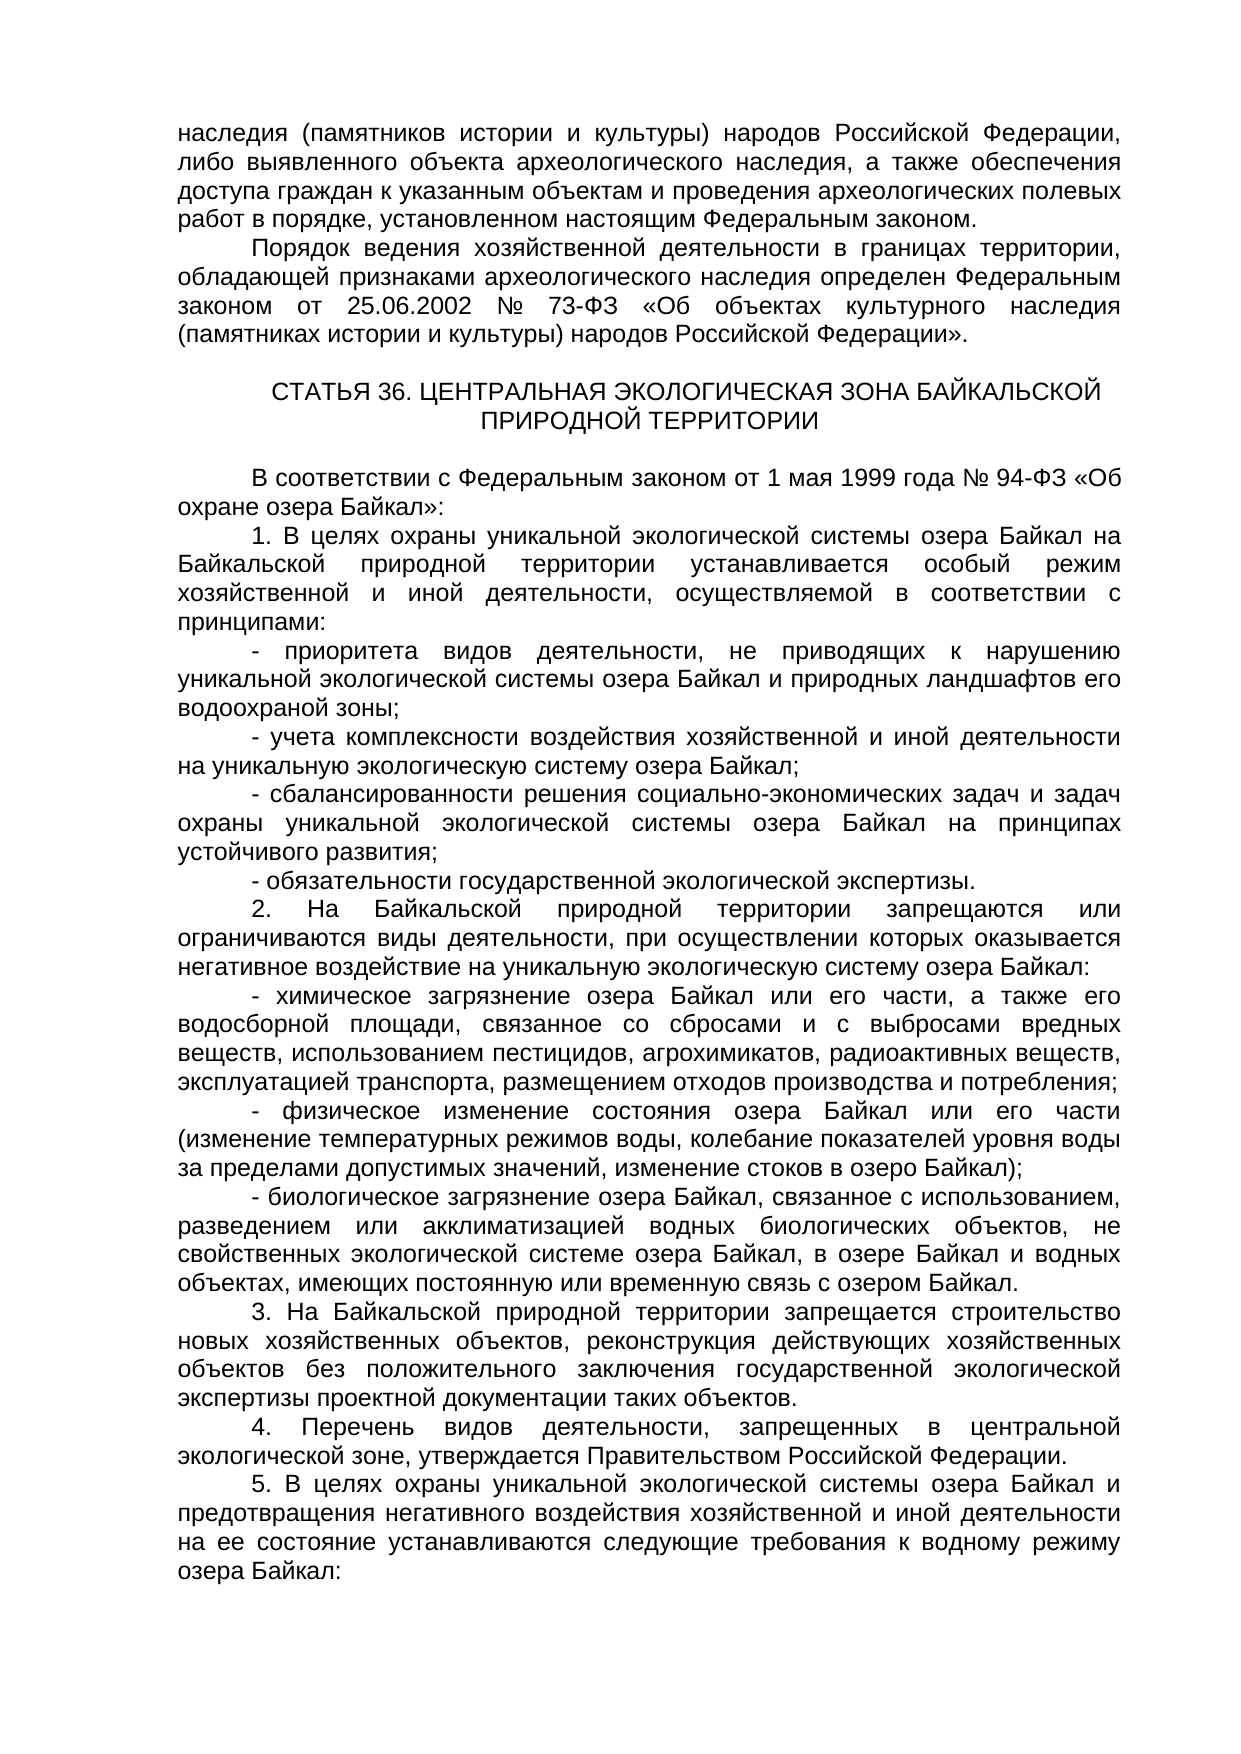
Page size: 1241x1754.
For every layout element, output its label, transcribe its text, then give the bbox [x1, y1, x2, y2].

text - химическое загрязнение озера Байкал или его части, а также его водосборной площади, связанное со сбросами и с выбросами вредных веществ, использованием пестицидов, агрохимикатов, радиоактивных веществ, эксплуатацией транспорта, размещением отходов производства и потребления; [177, 981, 1122, 1096]
text - обязательности государственной экологической экспертизы. [177, 866, 1122, 894]
text - сбалансированности решения социально-экономических задач и задач охраны уникальной экологической системы озера Байкал на принципах устойчивого развития; [177, 779, 1122, 866]
text 2. На Байкальской природной территории запрещаются или ограничиваются виды деятельности, при осуществлении которых оказывается негативное воздействие на уникальную экологическую систему озера Байкал: [177, 894, 1122, 981]
text - биологическое загрязнение озера Байкал, связанное с использованием, разведением или акклиматизацией водных биологических объектов, не свойственных экологической системе озера Байкал, в озере Байкал и водных объектах, имеющих постоянную или временную связь с озером Байкал. [177, 1182, 1122, 1297]
text - приоритета видов деятельности, не приводящих к нарушению уникальной экологической системы озера Байкал и природных ландшафтов его водоохраной зоны; [177, 636, 1122, 722]
text 1. В целях охраны уникальной экологической системы озера Байкал на Байкальской природной территории устанавливается особый режим хозяйственной и иной деятельности, осуществляемой в соответствии с принципами: [177, 521, 1122, 636]
text 3. На Байкальской природной территории запрещается строительство новых хозяйственных объектов, реконструкция действующих хозяйственных объектов без положительного заключения государственной экологической экспертизы проектной документации таких объектов. [177, 1297, 1122, 1412]
text 4. Перечень видов деятельности, запрещенных в центральной экологической зоне, утверждается Правительством Российской Федерации. [177, 1412, 1122, 1469]
text Порядок ведения хозяйственной деятельности в границах территории, обладающей признаками археологического наследия определен Федеральным законом от 25.06.2002 № 73-ФЗ «Об объектах культурного наследия (памятниках истории и культуры) народов Российской Федерации». [177, 233, 1122, 348]
text - физическое изменение состояния озера Байкал или его части (изменение температурных режимов воды, колебание показателей уровня воды за пределами допустимых значений, изменение стоков в озеро Байкал); [177, 1096, 1122, 1182]
text - учета комплексности воздействия хозяйственной и иной деятельности на уникальную экологическую систему озера Байкал; [177, 722, 1122, 779]
text СТАТЬЯ 36. ЦЕНТРАЛЬНАЯ ЭКОЛОГИЧЕСКАЯ ЗОНА БАЙКАЛЬСКОЙ ПРИРОДНОЙ ТЕРРИТОРИИ [177, 377, 1122, 434]
text 5. В целях охраны уникальной экологической системы озера Байкал и предотвращения негативного воздействия хозяйственной и иной деятельности на ее состояние устанавливаются следующие требования к водному режиму озера Байкал: [177, 1469, 1122, 1584]
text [177, 118, 1122, 233]
text В соответствии с Федеральным законом от 1 мая 1999 года № 94-ФЗ «Об охране озера Байкал»: [177, 463, 1122, 521]
